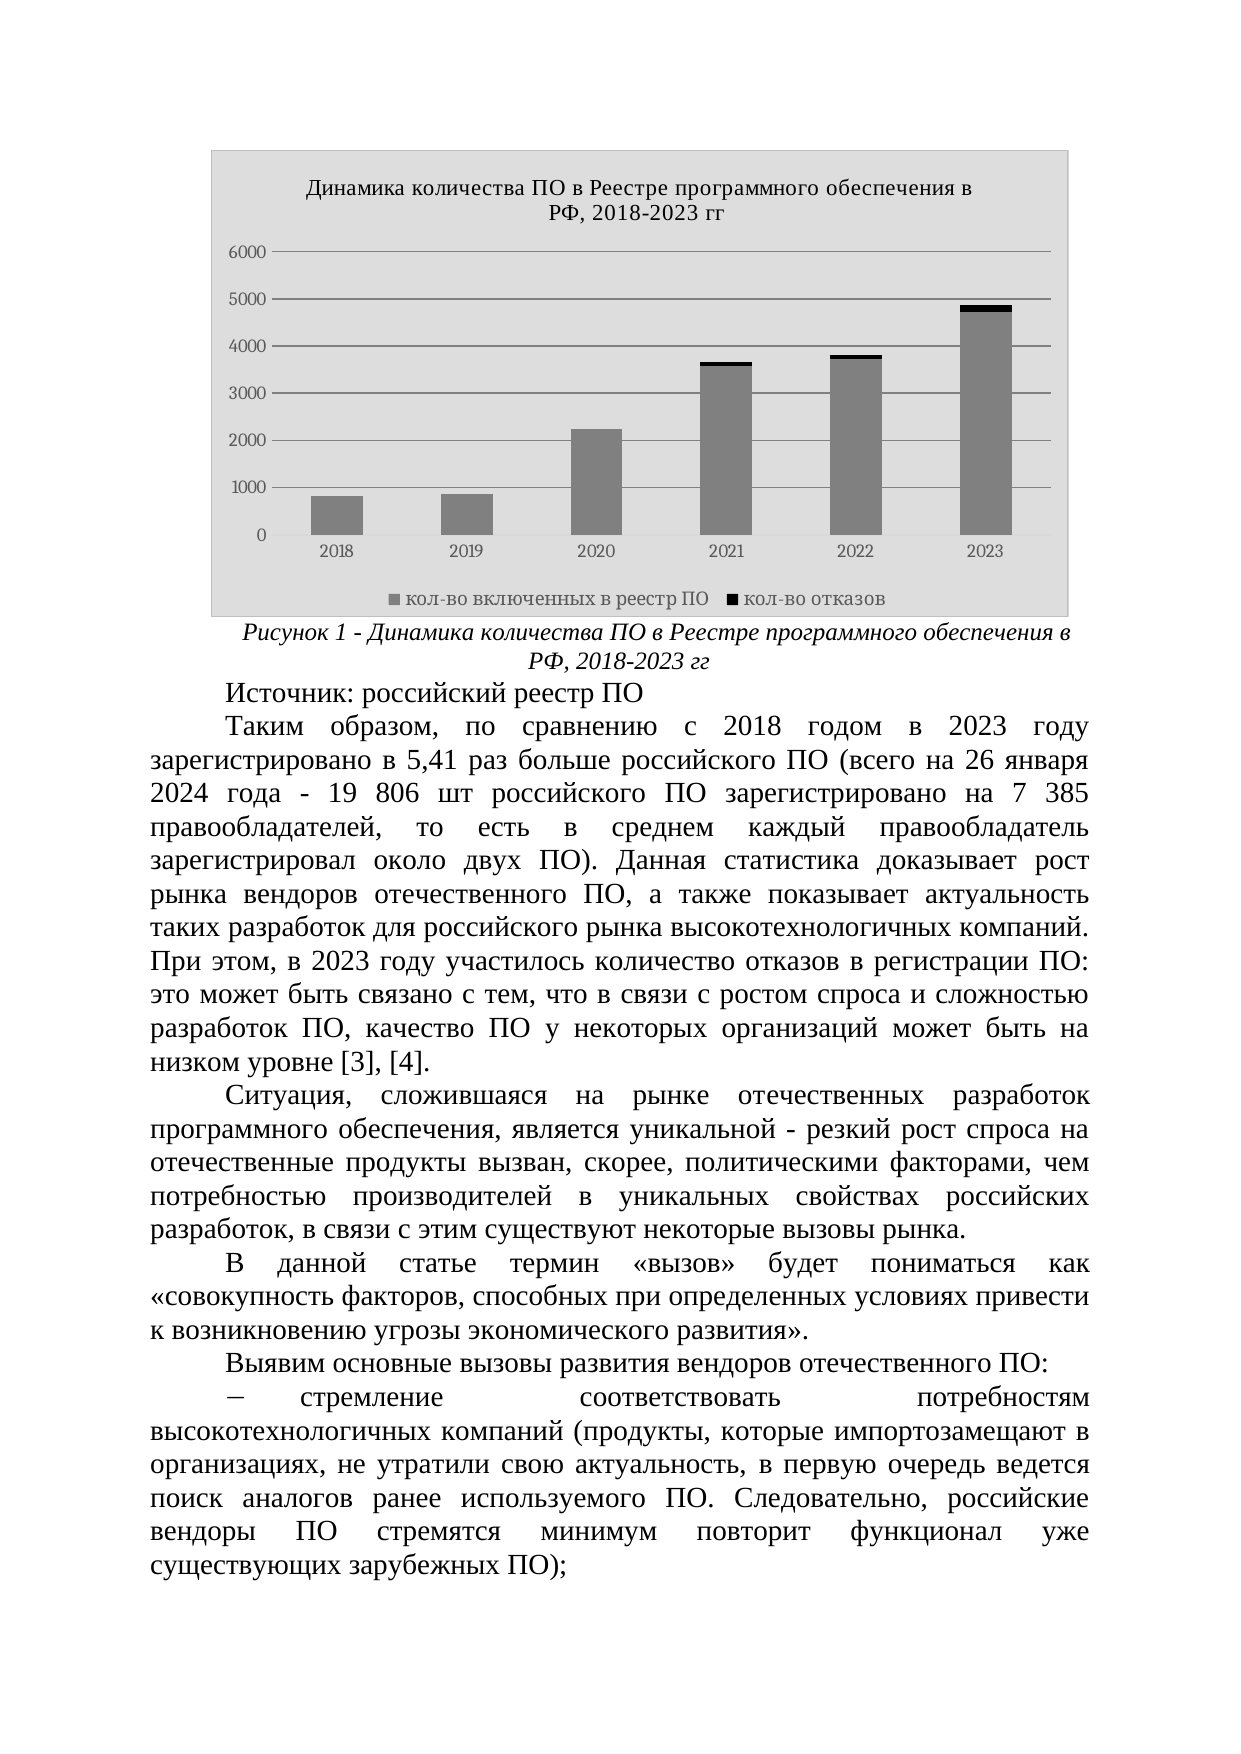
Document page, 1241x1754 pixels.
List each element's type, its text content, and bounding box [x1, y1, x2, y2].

list стремление соответствовать потребностям высокотехнологичных компаний (продукты, которые импортозамещают в организациях, не утратили свою актуальность, в первую очередь ведется поиск аналогов ранее используемого ПО. Следовательно, российские вендоры ПО стремятся минимум повторит функционал уже существующих зарубежных ПО); [150, 1379, 1090, 1580]
text Ситуация, сложившаяся на рынке отечественных разработок программного обеспечения, является уникальной - резкий рост спроса на отечественные продукты вызван, скорее, политическими факторами, чем потребностью производителей в уникальных свойствах российских разработок, в связи с этим существуют некоторые вызовы рынка. [150, 1077, 1090, 1245]
text Таким образом, по сравнению с 2018 годом в 2023 году зарегистрировано в 5,41 раз больше российского ПО (всего на 26 января 2024 года - 19 806 шт российского ПО зарегистрировано на 7 385 правообладателей, то есть в среднем каждый правообладатель зарегистрировал около двух ПО). Данная статистика доказывает рост рынка вендоров отечественного ПО, а также показывает актуальность таких разработок для российского рынка высокотехнологичных компаний. При этом, в 2023 году участилось количество отказов в регистрации ПО: это может быть связано с тем, что в связи с ростом спроса и сложностью разработок ПО, качество ПО у некоторых организаций может быть на низком уровне [3], [4]. [150, 708, 1090, 1077]
text Выявим основные вызовы развития вендоров отечественного ПО: [150, 1346, 1090, 1379]
text Источник: российский реестр ПО [150, 675, 1090, 708]
text В данной статье термин «вызов» будет пониматься как «совокупность факторов, способных при определенных условиях привести к возникновению угрозы экономического развития». [150, 1245, 1090, 1346]
text Рисунок 1 - Динамика количества ПО в Реестре программного обеспечения в РФ, 2018-2023 гг [150, 150, 1090, 675]
